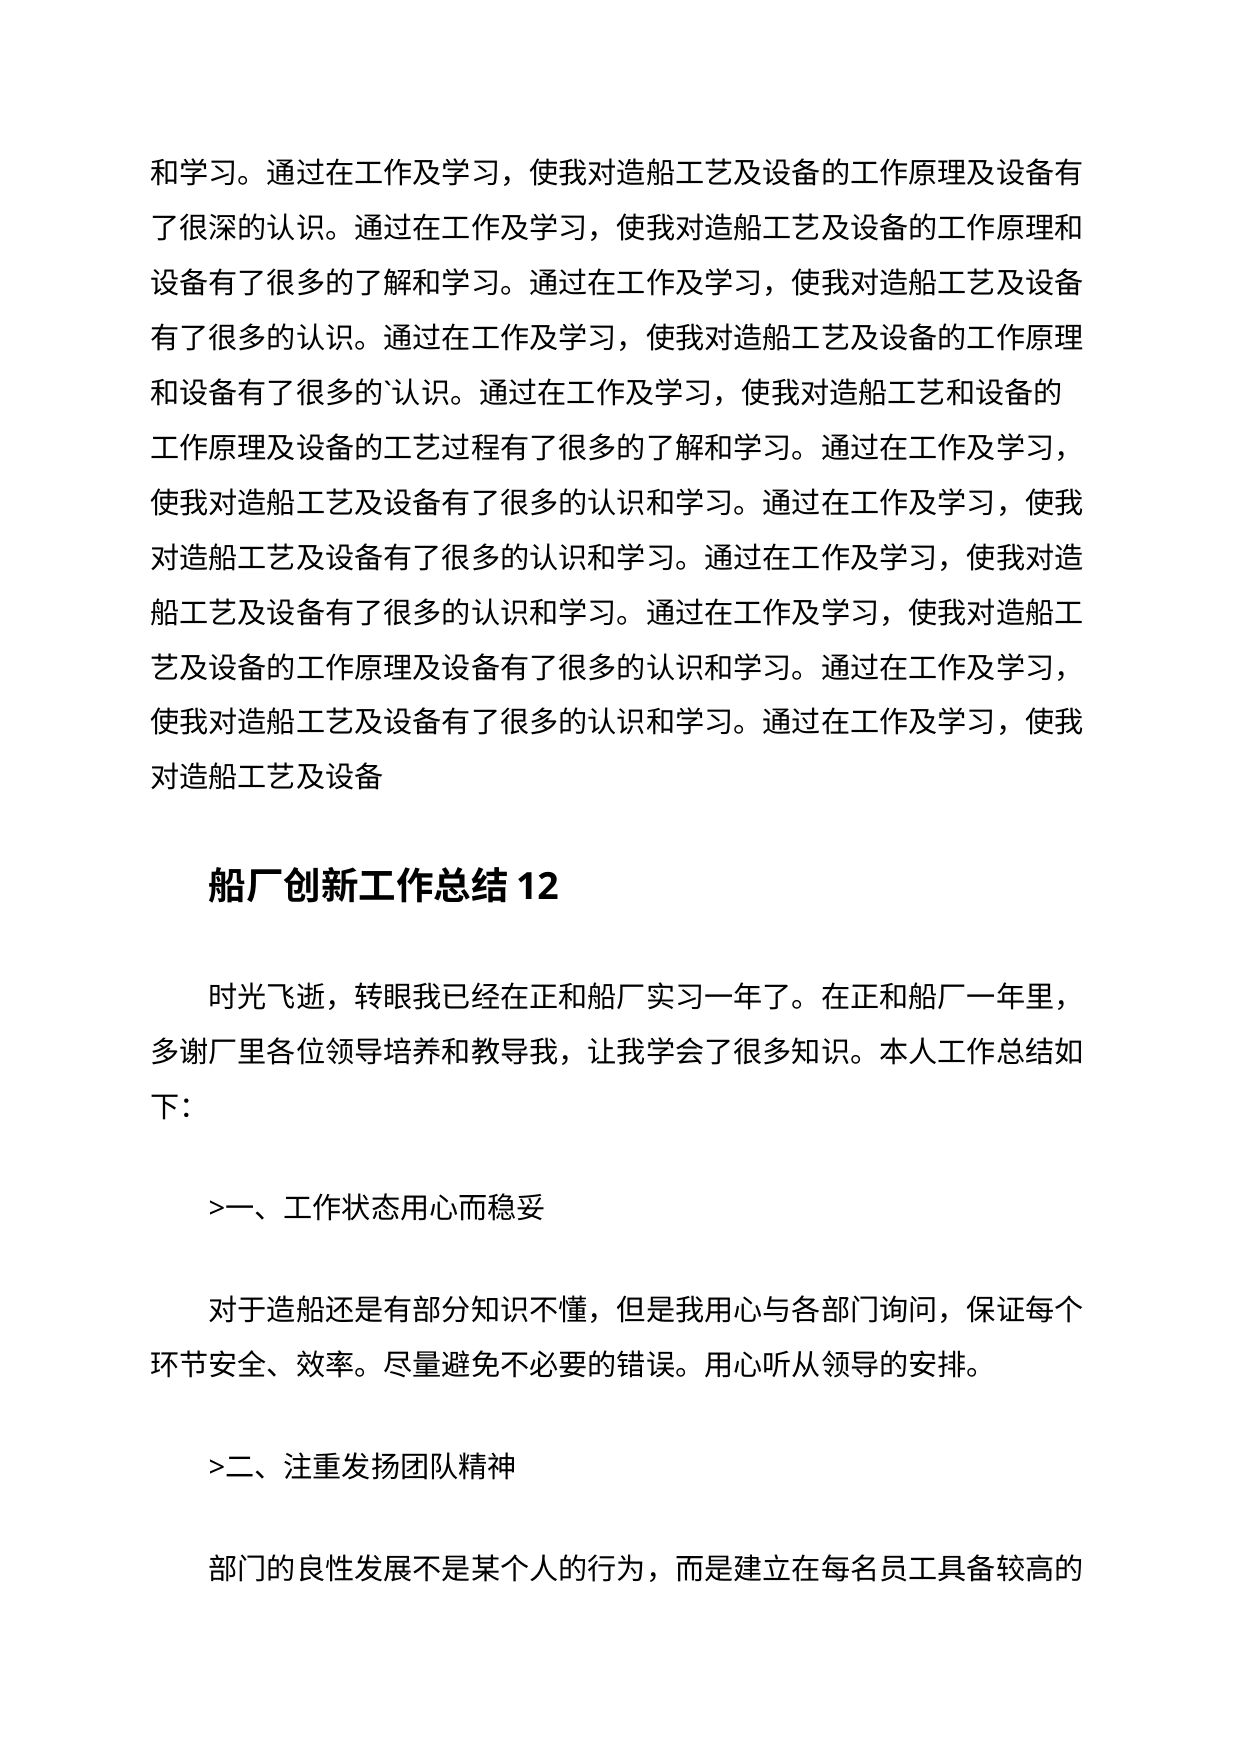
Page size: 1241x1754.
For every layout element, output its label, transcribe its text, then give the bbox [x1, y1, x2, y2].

text >二、注重发扬团队精神 [150, 1443, 1090, 1486]
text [150, 1546, 1090, 1588]
text >一、工作状态用心而稳妥 [150, 1185, 1090, 1227]
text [150, 150, 1090, 796]
text 对于造船还是有部分知识不懂，但是我用心与各部门询问，保证每个环节安全、效率。尽量避免不必要的错误。用心听从领导的安排。 [150, 1287, 1090, 1384]
text 船厂创新工作总结12 [150, 856, 1090, 910]
text 时光飞逝，转眼我已经在正和船厂实习一年了。在正和船厂一年里，多谢厂里各位领导培养和教导我，让我学会了很多知识。本人工作总结如下： [150, 973, 1090, 1125]
